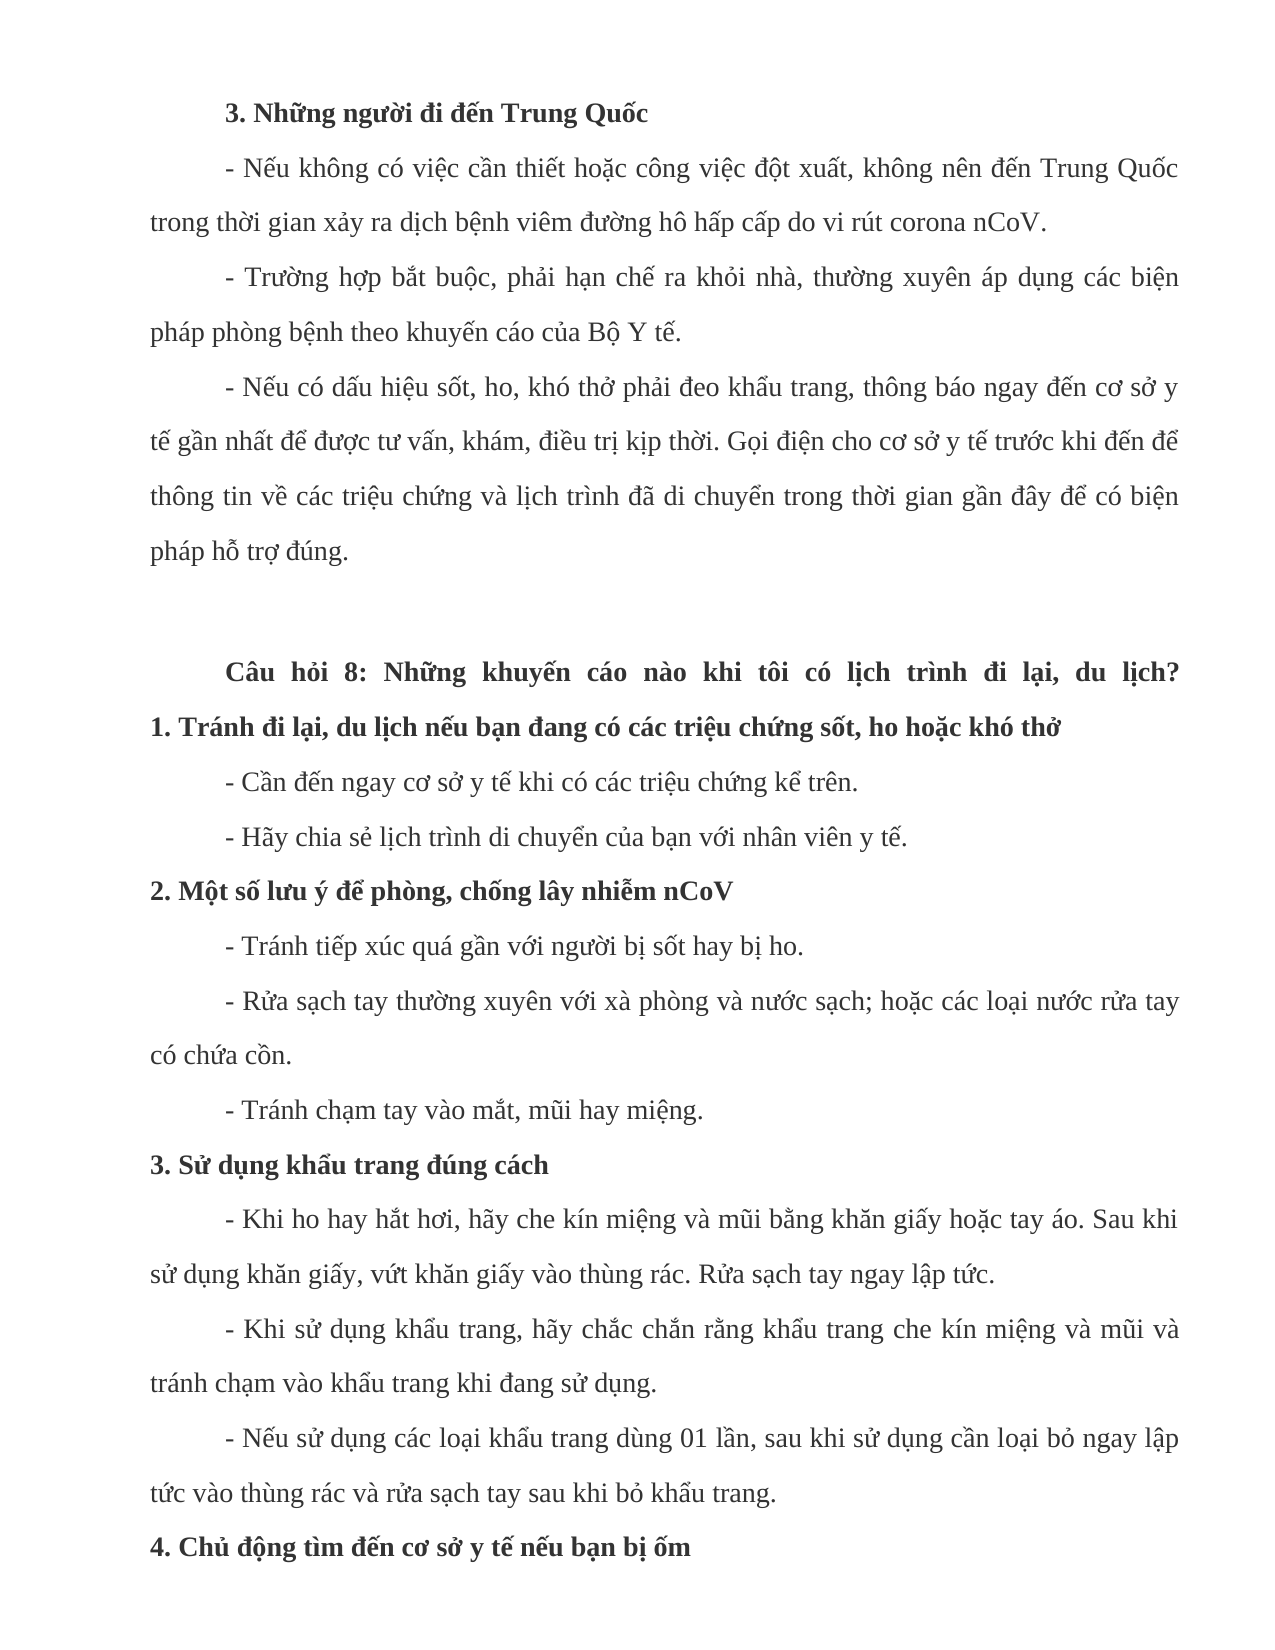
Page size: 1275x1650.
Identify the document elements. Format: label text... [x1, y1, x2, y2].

text - Cần đến ngay cơ sở y tế khi có các triệu chứng kể trên. [150, 743, 1181, 797]
text - Tránh chạm tay vào mắt, mũi hay miệng. [150, 1071, 1181, 1125]
text Câu hỏi 8: Những khuyến cáo nào khi tôi có lịch trình đi lại, du lịch? 1. Tránh đi lại, du lịch nếu bạn đang có các triệu chứng sốt, ho hoặc khó thở [150, 633, 1181, 743]
text - Khi sử dụng khẩu trang, hãy chắc chắn rằng khẩu trang che kín miệng và mũi và tránh chạm vào khẩu trang khi đang sử dụng. [150, 1289, 1181, 1399]
text 4. Chủ động tìm đến cơ sở y tế nếu bạn bị ốm [150, 1508, 1181, 1563]
text 3. Những người đi đến Trung Quốc [150, 74, 1181, 128]
text - Khi ho hay hắt hơi, hãy che kín miệng và mũi bằng khăn giấy hoặc tay áo. Sau khi sử dụng khăn giấy, vứt khăn giấy vào thùng rác. Rửa sạch tay ngay lập tức. [150, 1180, 1181, 1289]
text - Nếu có dấu hiệu sốt, ho, khó thở phải đeo khẩu trang, thông báo ngay đến cơ sở y tế gần nhất để được tư vấn, khám, điều trị kịp thời. Gọi điện cho cơ sở y tế trước khi đến để thông tin về các triệu chứng và lịch trình đã di chuyển trong thời gian gần đây để có biện pháp hỗ trợ đúng. [150, 347, 1181, 566]
text - Nếu không có việc cần thiết hoặc công việc đột xuất, không nên đến Trung Quốc trong thời gian xảy ra dịch bệnh viêm đường hô hấp cấp do vi rút corona nCoV. [150, 128, 1181, 238]
text - Rửa sạch tay thường xuyên với xà phòng và nước sạch; hoặc các loại nước rửa tay có chứa cồn. [150, 961, 1181, 1071]
text - Trường hợp bắt buộc, phải hạn chế ra khỏi nhà, thường xuyên áp dụng các biện pháp phòng bệnh theo khuyến cáo của Bộ Y tế. [150, 238, 1181, 347]
text 2. Một số lưu ý để phòng, chống lây nhiễm nCoV [150, 852, 1181, 907]
text - Nếu sử dụng các loại khẩu trang dùng 01 lần, sau khi sử dụng cần loại bỏ ngay lập tức vào thùng rác và rửa sạch tay sau khi bỏ khẩu trang. [150, 1399, 1181, 1508]
text - Hãy chia sẻ lịch trình di chuyển của bạn với nhân viên y tế. [150, 797, 1181, 852]
text 3. Sử dụng khẩu trang đúng cách [150, 1125, 1181, 1180]
text - Tránh tiếp xúc quá gần với người bị sốt hay bị ho. [150, 907, 1181, 961]
